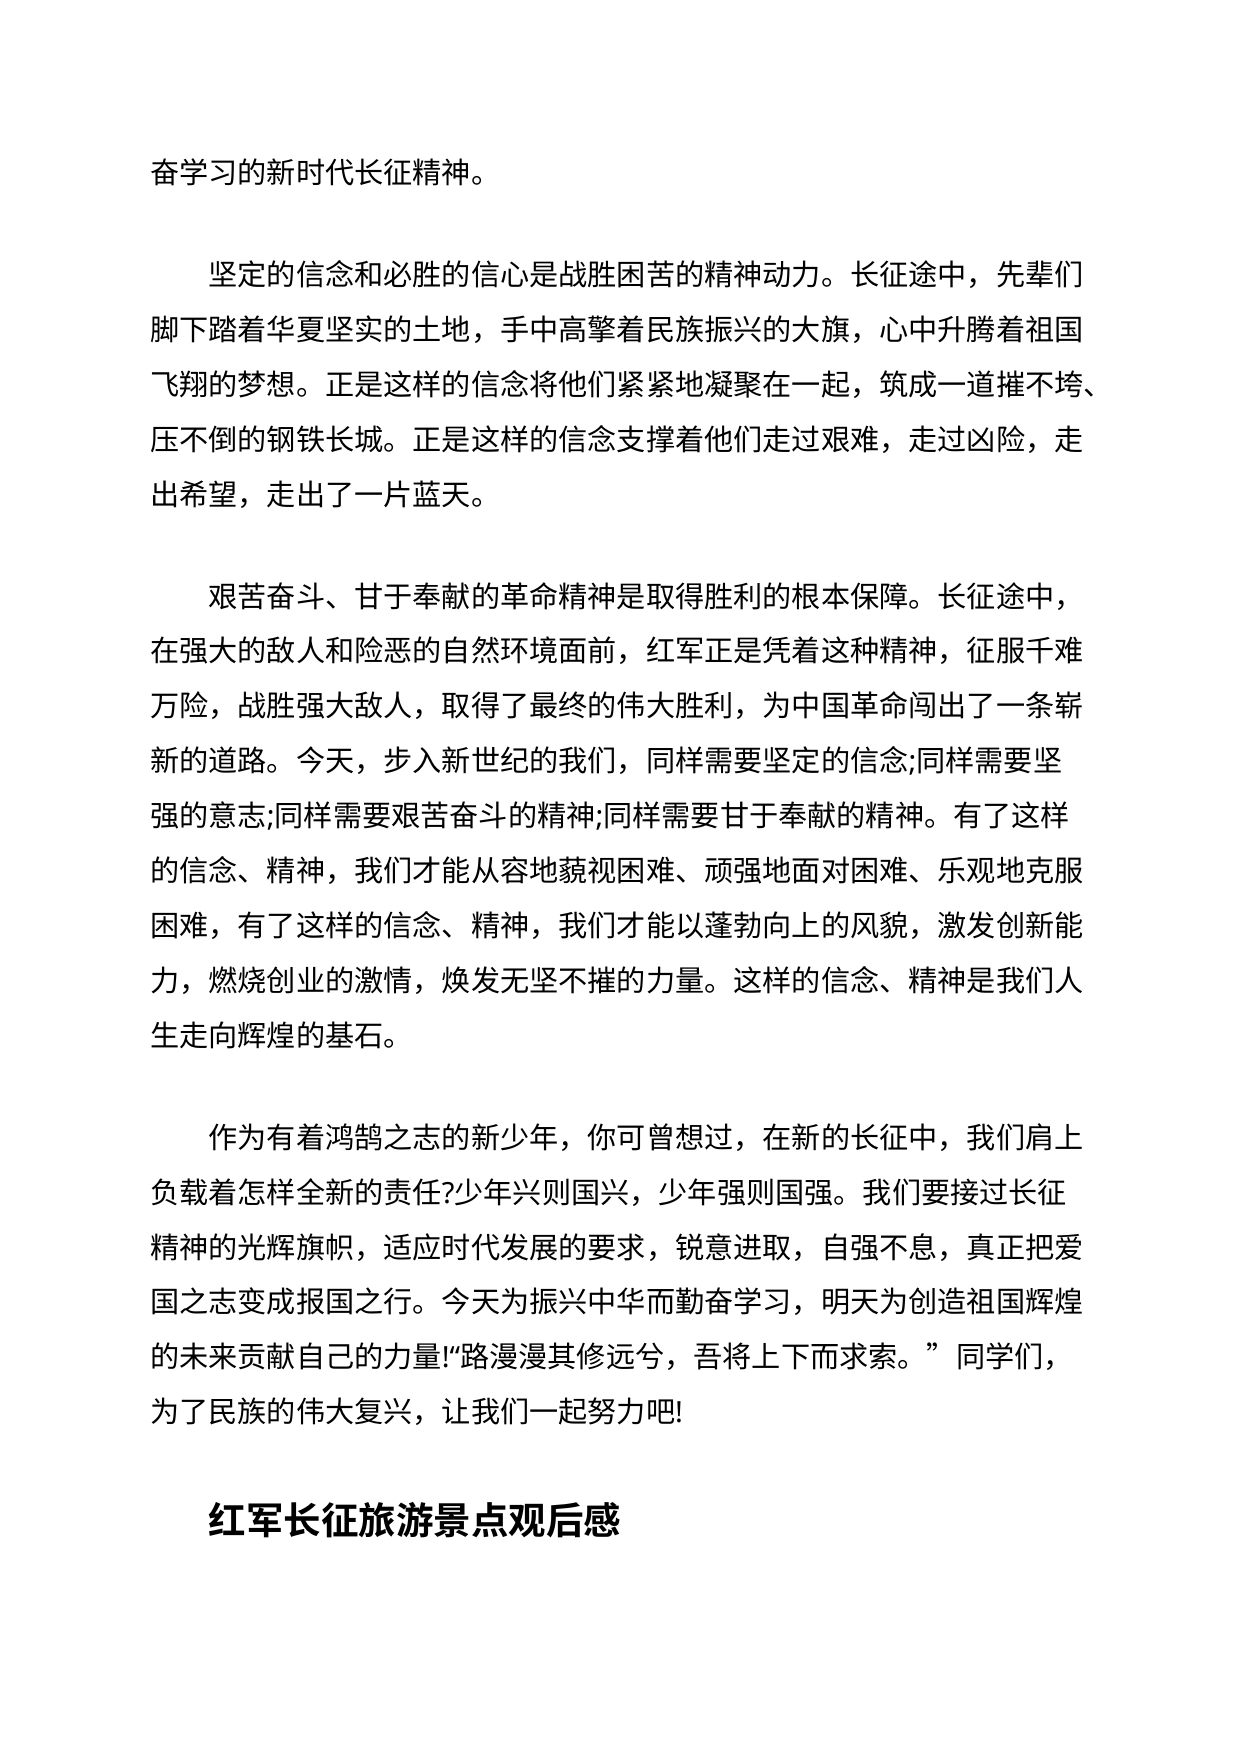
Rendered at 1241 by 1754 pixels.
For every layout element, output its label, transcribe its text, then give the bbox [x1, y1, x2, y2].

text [150, 150, 1090, 192]
text 作为有着鸿鹄之志的新少年，你可曾想过，在新的长征中，我们肩上负载着怎样全新的责任?少年兴则国兴，少年强则国强。我们要接过长征精神的光辉旗帜，适应时代发展的要求，锐意进取，自强不息，真正把爱国之志变成报国之行。今天为振兴中华而勤奋学习，明天为创造祖国辉煌的未来贡献自己的力量!“路漫漫其修远兮，吾将上下而求索。”同学们，为了民族的伟大复兴，让我们一起努力吧! [150, 1114, 1090, 1431]
text 艰苦奋斗、甘于奉献的革命精神是取得胜利的根本保障。长征途中，在强大的敌人和险恶的自然环境面前，红军正是凭着这种精神，征服千难万险，战胜强大敌人，取得了最终的伟大胜利，为中国革命闯出了一条崭新的道路。今天，步入新世纪的我们，同样需要坚定的信念;同样需要坚强的意志;同样需要艰苦奋斗的精神;同样需要甘于奉献的精神。有了这样的信念、精神，我们才能从容地藐视困难、顽强地面对困难、乐观地克服困难，有了这样的信念、精神，我们才能以蓬勃向上的风貌，激发创新能力，燃烧创业的激情，焕发无坚不摧的力量。这样的信念、精神是我们人生走向辉煌的基石。 [150, 573, 1090, 1055]
text 红军长征旅游景点观后感 [150, 1491, 1090, 1545]
text 坚定的信念和必胜的信心是战胜困苦的精神动力。长征途中，先辈们脚下踏着华夏坚实的土地，手中高擎着民族振兴的大旗，心中升腾着祖国飞翔的梦想。正是这样的信念将他们紧紧地凝聚在一起，筑成一道摧不垮、压不倒的钢铁长城。正是这样的信念支撑着他们走过艰难，走过凶险，走出希望，走出了一片蓝天。 [150, 252, 1090, 514]
